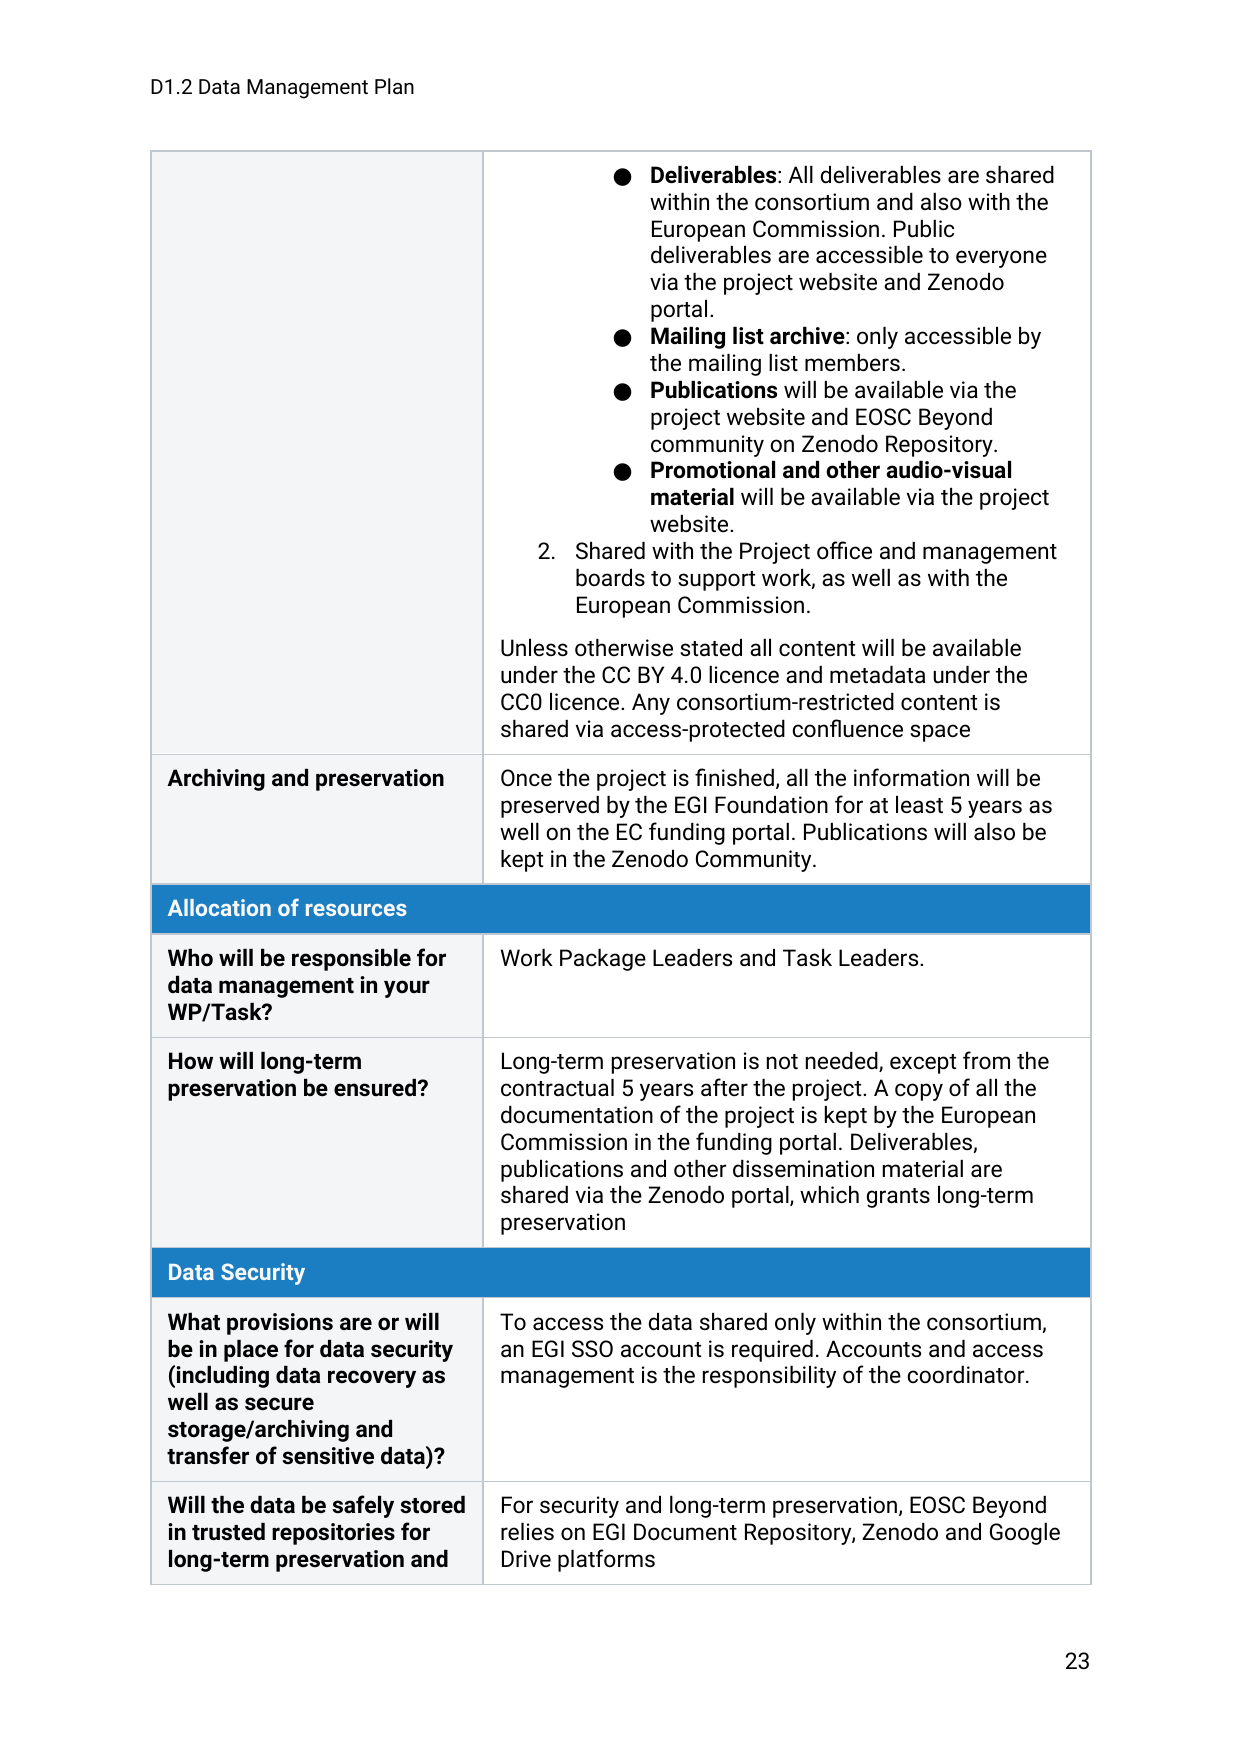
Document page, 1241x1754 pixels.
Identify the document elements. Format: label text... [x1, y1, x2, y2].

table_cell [484, 1482, 1090, 1584]
table_cell Archiving and preservation [152, 755, 482, 883]
table_cell To access the data shared only within the consortium, an EGI SSO account is required. Accounts and access management is the responsibility of the coordinator. [484, 1298, 1090, 1481]
table_cell Who will be responsible for data management in your WP/Task? [152, 935, 482, 1036]
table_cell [152, 152, 482, 753]
table_cell Once the project is finished, all the information will be preserved by the EGI Foundation for at least 5 years as well on the EC funding portal. Publications will also be kept in the Zenodo Community. [484, 755, 1090, 883]
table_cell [484, 152, 1090, 753]
table_cell How will long-term preservation be ensured? [152, 1038, 482, 1247]
table_cell Allocation of resources [152, 885, 1090, 933]
table_cell What provisions are or will be in place for data security (including data recovery as well as secure storage/archiving and transfer of sensitive data)? [152, 1298, 482, 1481]
table_cell Work Package Leaders and Task Leaders. [484, 935, 1090, 1036]
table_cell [152, 1482, 482, 1584]
table_cell Long-term preservation is not needed, except from the contractual 5 years after the project. A copy of all the documentation of the project is kept by the European Commission in the funding portal. Deliverables, publications and other dissemination material are shared via the Zenodo portal, which grants long-term preservation [484, 1038, 1090, 1247]
table_cell Data Security [152, 1248, 1090, 1297]
